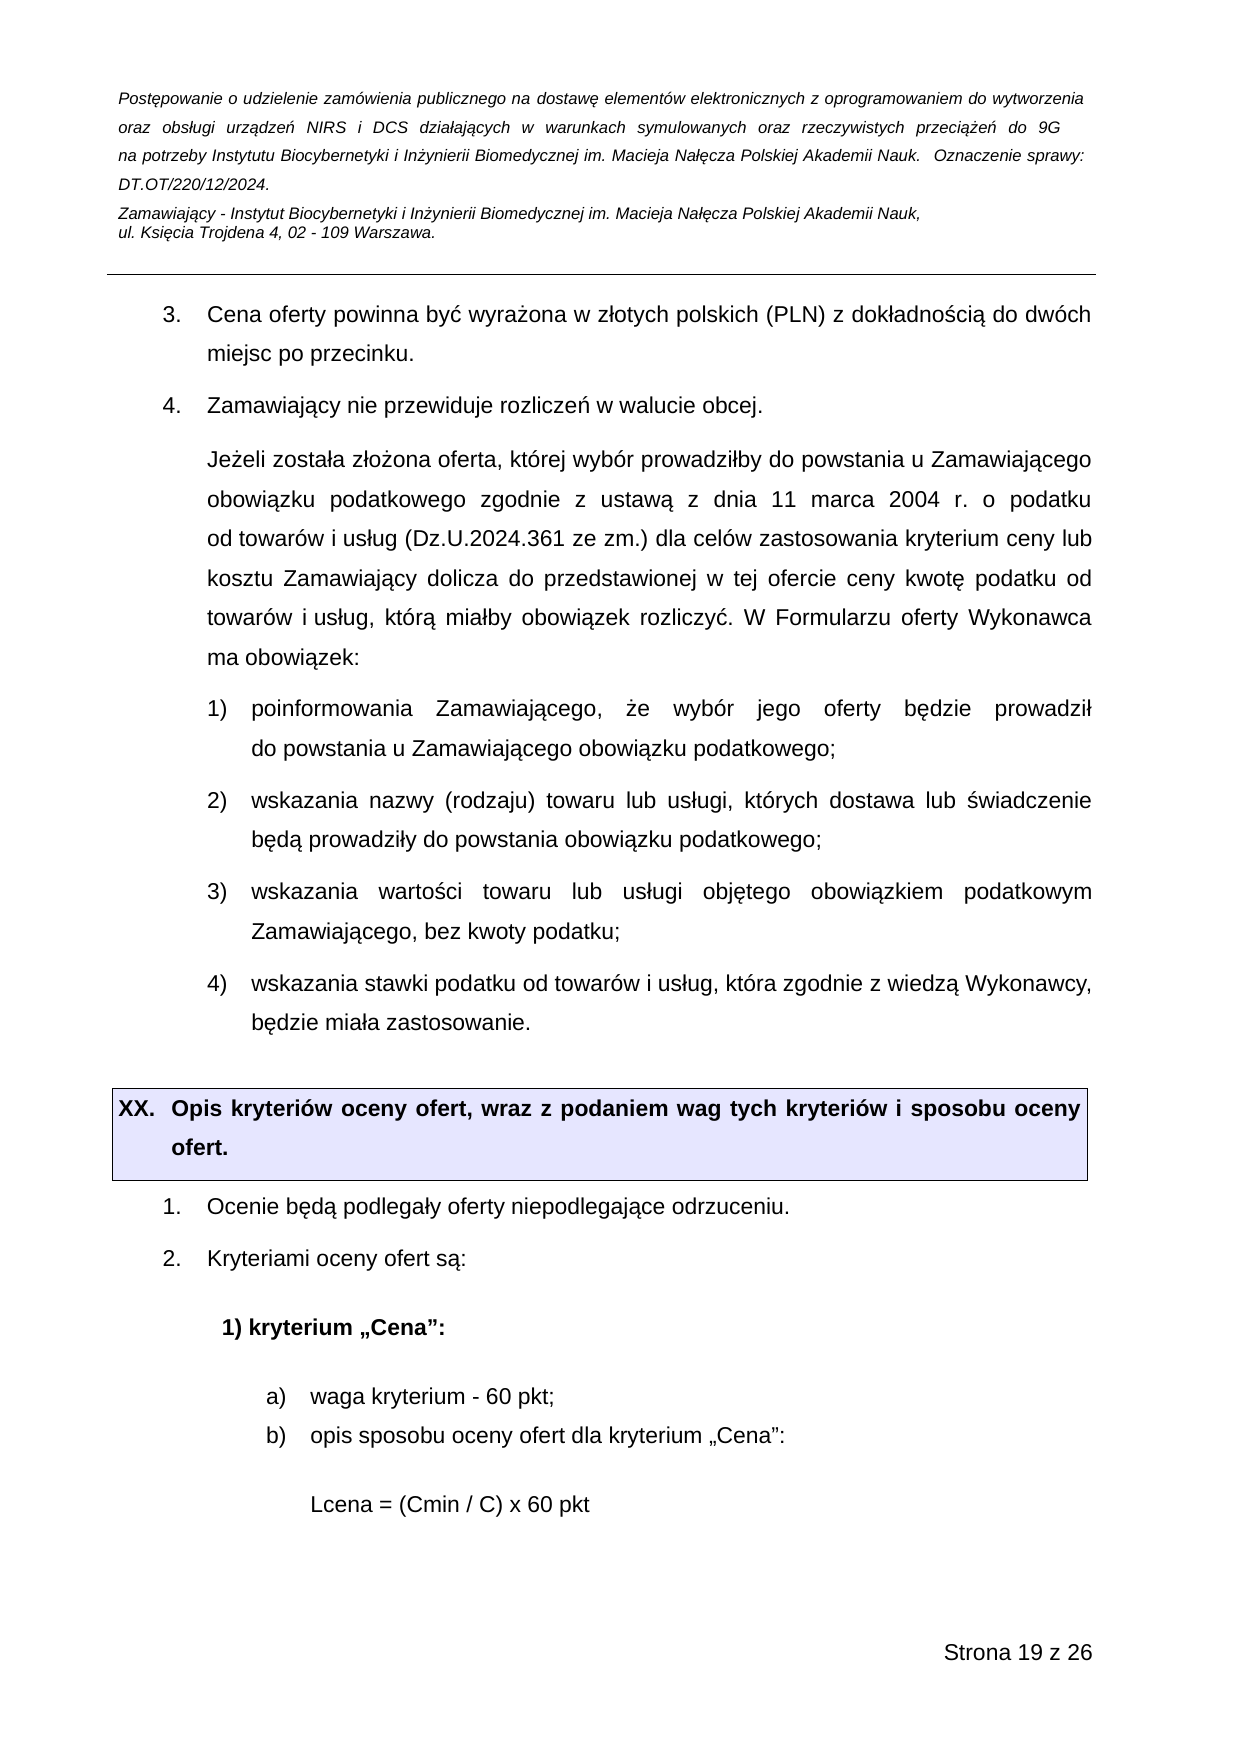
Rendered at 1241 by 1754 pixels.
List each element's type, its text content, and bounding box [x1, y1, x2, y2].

list waga kryterium - 60 pkt; [266, 1383, 1092, 1409]
subtitle Jeżeli została złożona oferta, której wybór prowadziłby do powstania u Zamawiającego obowiązku podatkowego zgodnie z ustawą z dnia 11 marca 2004 r. o podatku od towarów i usług (Dz.U.2024.361 ze zm.) dla celów zastosowania kryterium ceny lub kosztu Zamawiający dolicza do przedstawionej w tej ofercie ceny kwotę podatku od towarów i usług, którą miałby obowiązek rozliczyć. W Formularzu oferty Wykonawca ma obowiązek: [207, 446, 1092, 670]
list Cena oferty powinna być wyrażona w złotych polskich (PLN) z dokładnością do dwóch miejsc po przecinku. [162, 301, 1092, 366]
list wskazania nazwy (rodzaju) towaru lub usługi, których dostawa lub świadczenie będą prowadziły do powstania obowiązku podatkowego; [207, 787, 1092, 853]
list opis sposobu oceny ofert dla kryterium „Cena”: [266, 1422, 1092, 1448]
list wskazania wartości towaru lub usługi objętego obowiązkiem podatkowym Zamawiającego, bez kwoty podatku; [207, 878, 1092, 944]
list wskazania stawki podatku od towarów i usług, która zgodnie z wiedzą Wykonawcy, będzie miała zastosowanie. [207, 970, 1092, 1036]
list Ocenie będą podlegały oferty niepodlegające odrzuceniu. [162, 1193, 1092, 1220]
text 1) kryterium „Cena”: [222, 1314, 1092, 1340]
text Lcena = (Cmin / C) x 60 pkt [310, 1491, 1092, 1517]
list Zamawiający nie przewiduje rozliczeń w walucie obcej. [162, 392, 1092, 418]
table_header XX. Opis kryteriów oceny ofert, wraz z podaniem wag tych kryteriów i sposobu oceny ofert. [113, 1089, 1087, 1180]
list poinformowania Zamawiającego, że wybór jego oferty będzie prowadził do powstania u Zamawiającego obowiązku podatkowego; [207, 695, 1092, 761]
list Kryteriami oceny ofert są: [162, 1245, 1092, 1272]
